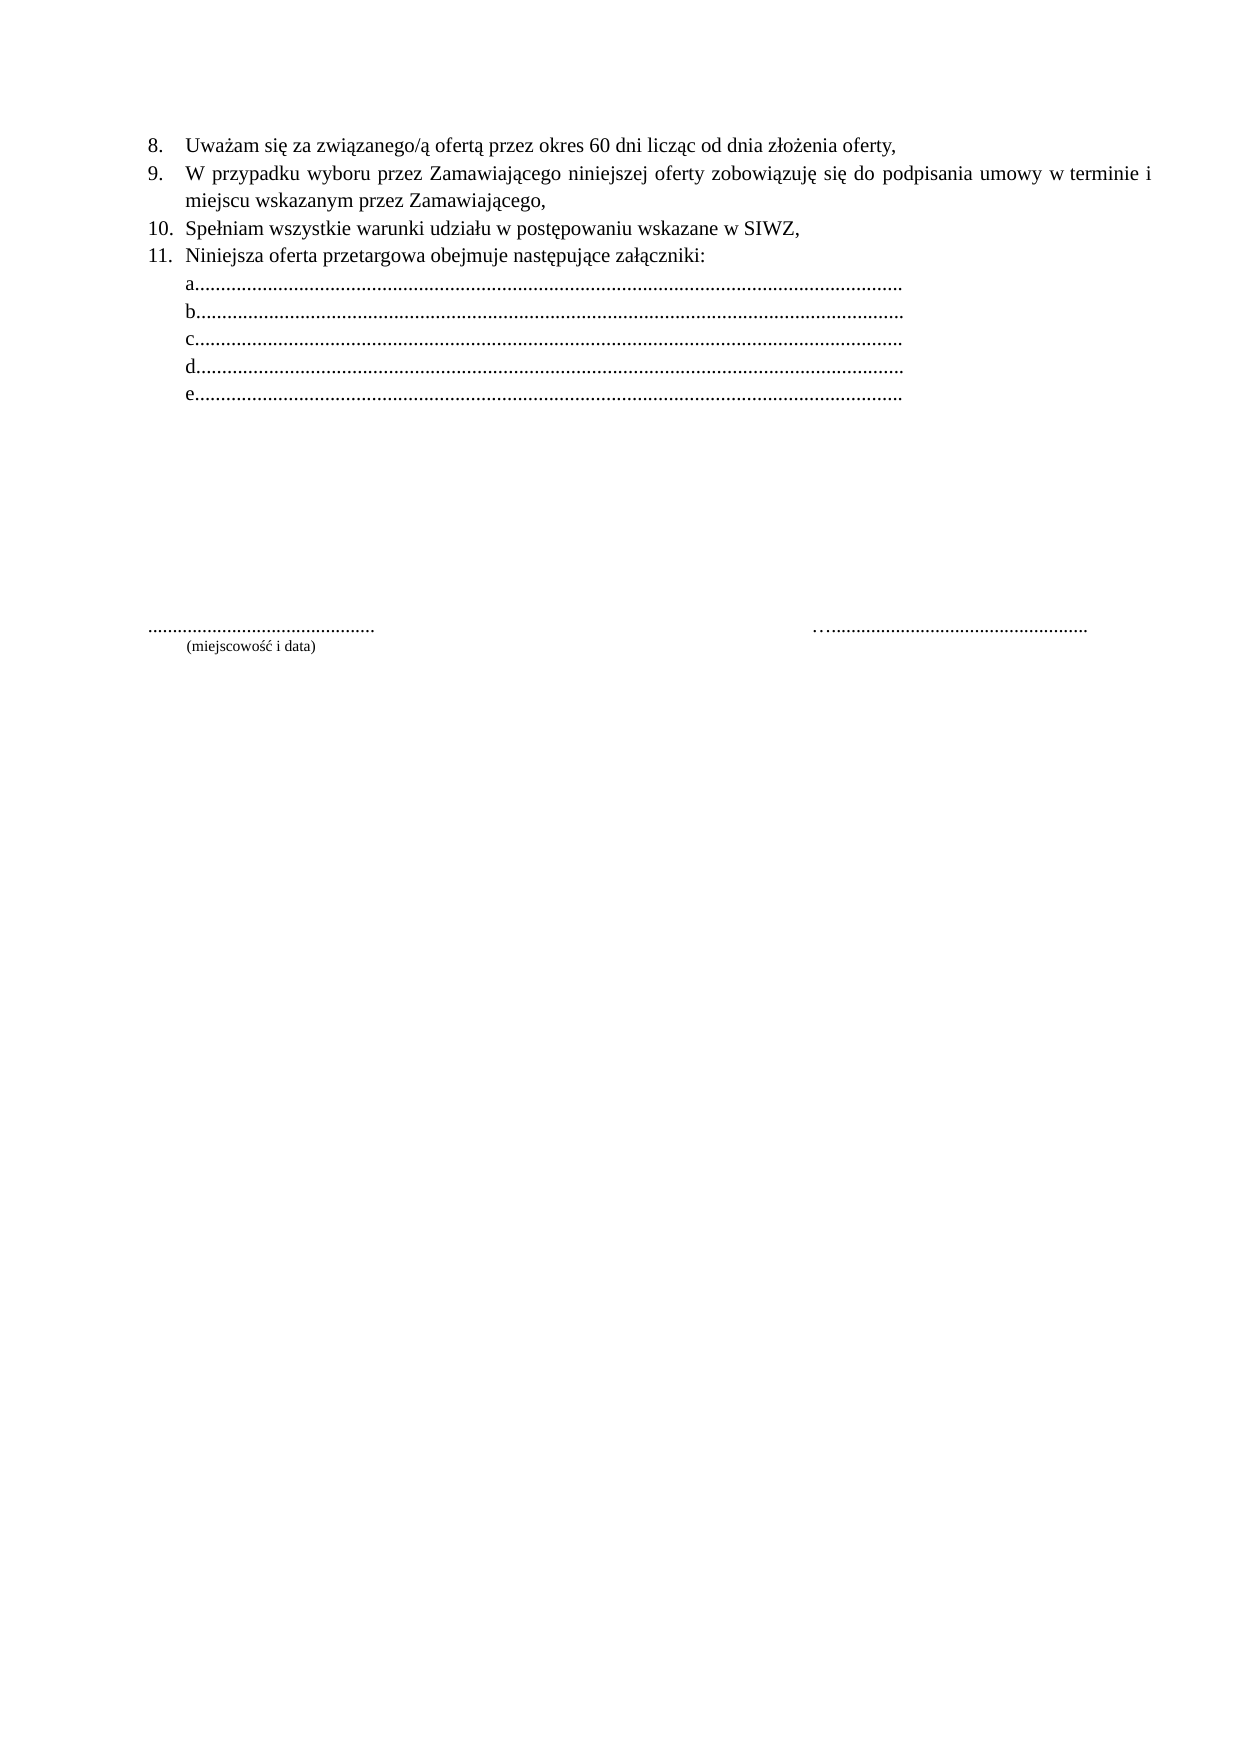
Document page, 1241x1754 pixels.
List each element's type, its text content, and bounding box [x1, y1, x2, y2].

text e........................................................................................................................................ [185, 381, 1152, 405]
list Uważam się za związanego/ą ofertą przez okres 60 dni licząc od dnia złożenia oferty, [148, 133, 1152, 157]
text a........................................................................................................................................ [185, 271, 1152, 295]
text d........................................................................................................................................ [185, 354, 1152, 378]
text c........................................................................................................................................ [185, 326, 1152, 350]
list W przypadku wyboru przez Zamawiającego niniejszej oferty zobowiązuję się do podpisania umowy w terminie i miejscu wskazanym przez Zamawiającego, [148, 161, 1152, 212]
text .............................................. ….................................................... [148, 614, 1152, 637]
list Niniejsza oferta przetargowa obejmuje następujące załączniki: [148, 243, 1152, 267]
text b........................................................................................................................................ [185, 298, 1152, 323]
list Spełniam wszystkie warunki udziału w postępowaniu wskazane w SIWZ, [148, 216, 1152, 240]
text (miejscowość i data) [148, 637, 1152, 655]
